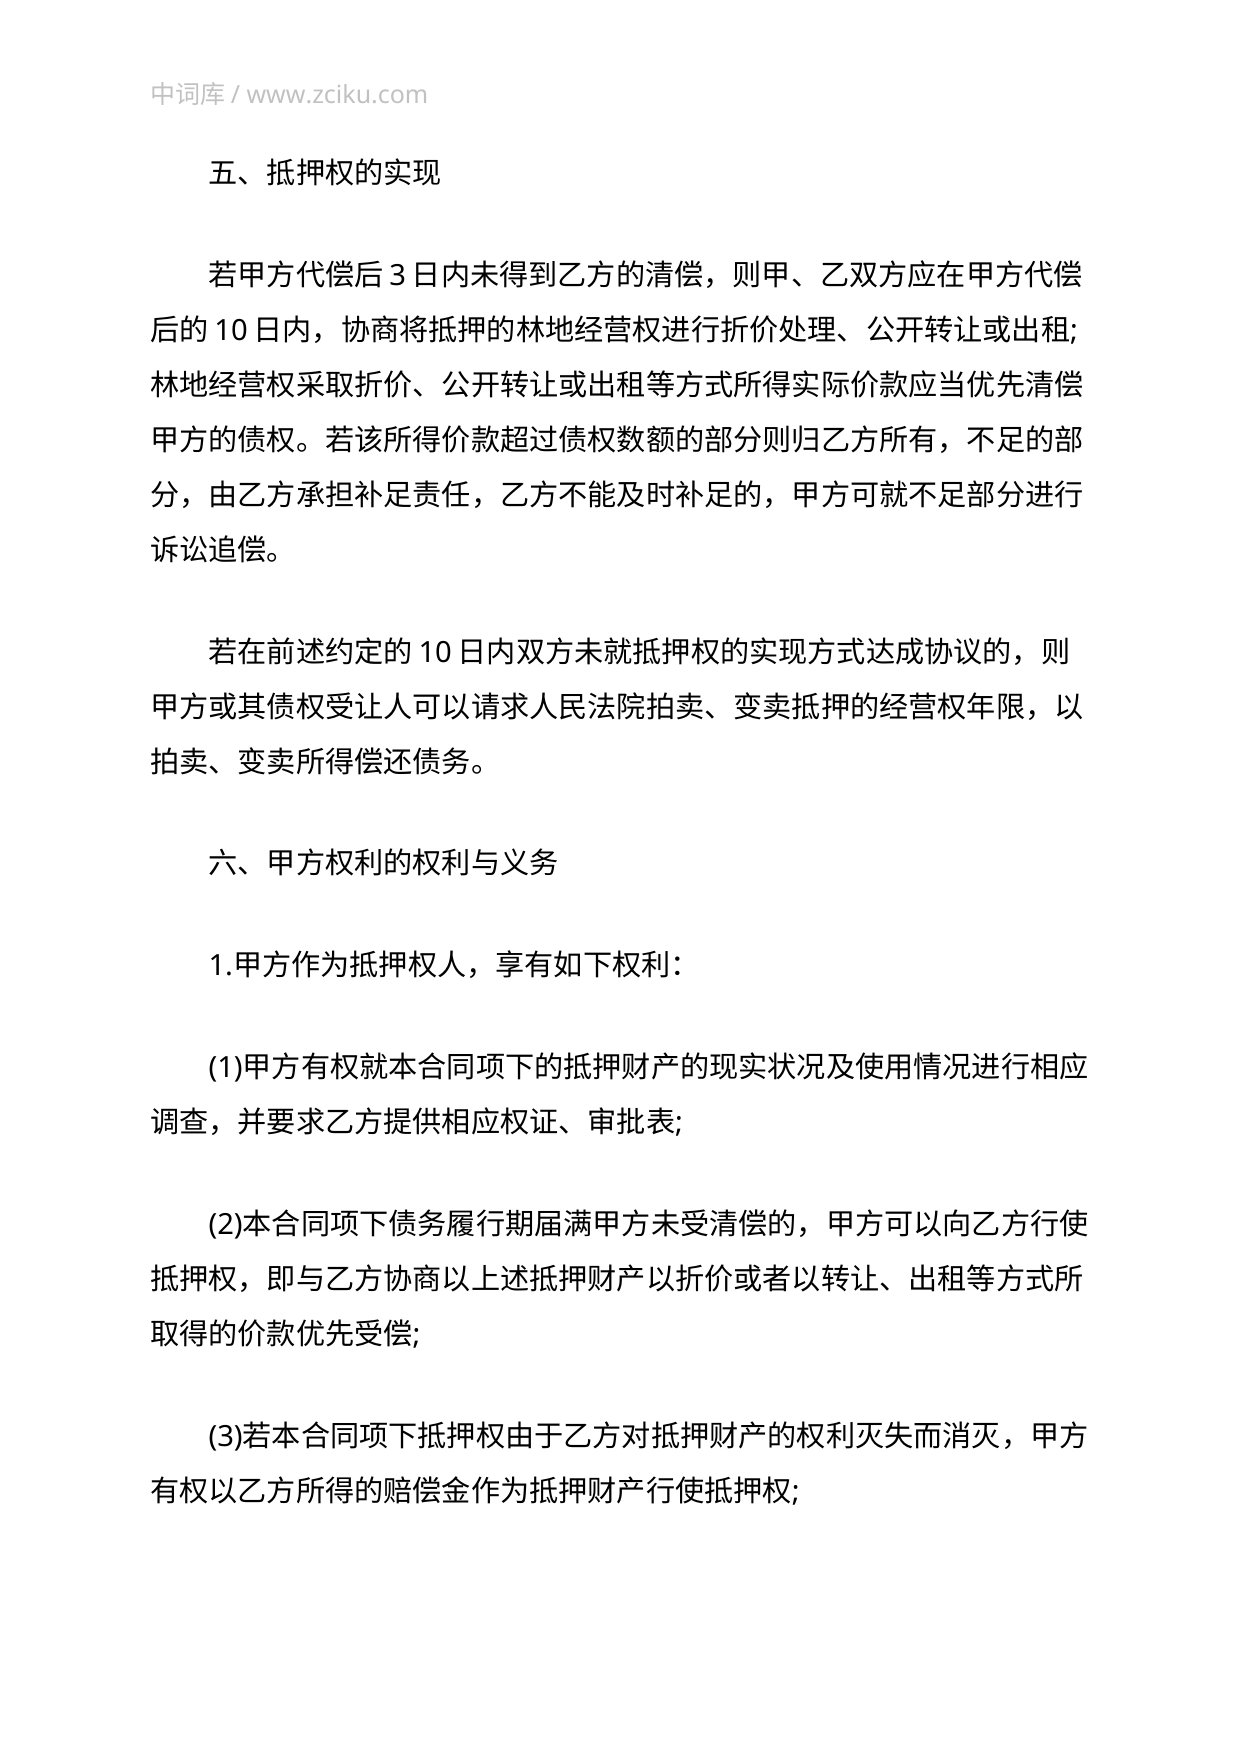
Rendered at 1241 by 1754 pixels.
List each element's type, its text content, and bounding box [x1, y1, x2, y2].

text 若甲方代偿后3日内未得到乙方的清偿，则甲、乙双方应在甲方代偿后的10日内，协商将抵押的林地经营权进行折价处理、公开转让或出租;林地经营权采取折价、公开转让或出租等方式所得实际价款应当优先清偿甲方的债权。若该所得价款超过债权数额的部分则归乙方所有，不足的部分，由乙方承担补足责任，乙方不能及时补足的，甲方可就不足部分进行诉讼追偿。 [150, 252, 1090, 569]
text (3)若本合同项下抵押权由于乙方对抵押财产的权利灭失而消灭，甲方有权以乙方所得的赔偿金作为抵押财产行使抵押权; [150, 1412, 1090, 1510]
text (2)本合同项下债务履行期届满甲方未受清偿的，甲方可以向乙方行使抵押权，即与乙方协商以上述抵押财产以折价或者以转让、出租等方式所取得的价款优先受偿; [150, 1201, 1090, 1353]
text 1.甲方作为抵押权人，享有如下权利： [150, 942, 1090, 984]
text (1)甲方有权就本合同项下的抵押财产的现实状况及使用情况进行相应调查，并要求乙方提供相应权证、审批表; [150, 1044, 1090, 1141]
text 五、抵押权的实现 [150, 150, 1090, 192]
text 六、甲方权利的权利与义务 [150, 840, 1090, 882]
text 若在前述约定的10日内双方未就抵押权的实现方式达成协议的，则甲方或其债权受让人可以请求人民法院拍卖、变卖抵押的经营权年限，以拍卖、变卖所得偿还债务。 [150, 628, 1090, 780]
